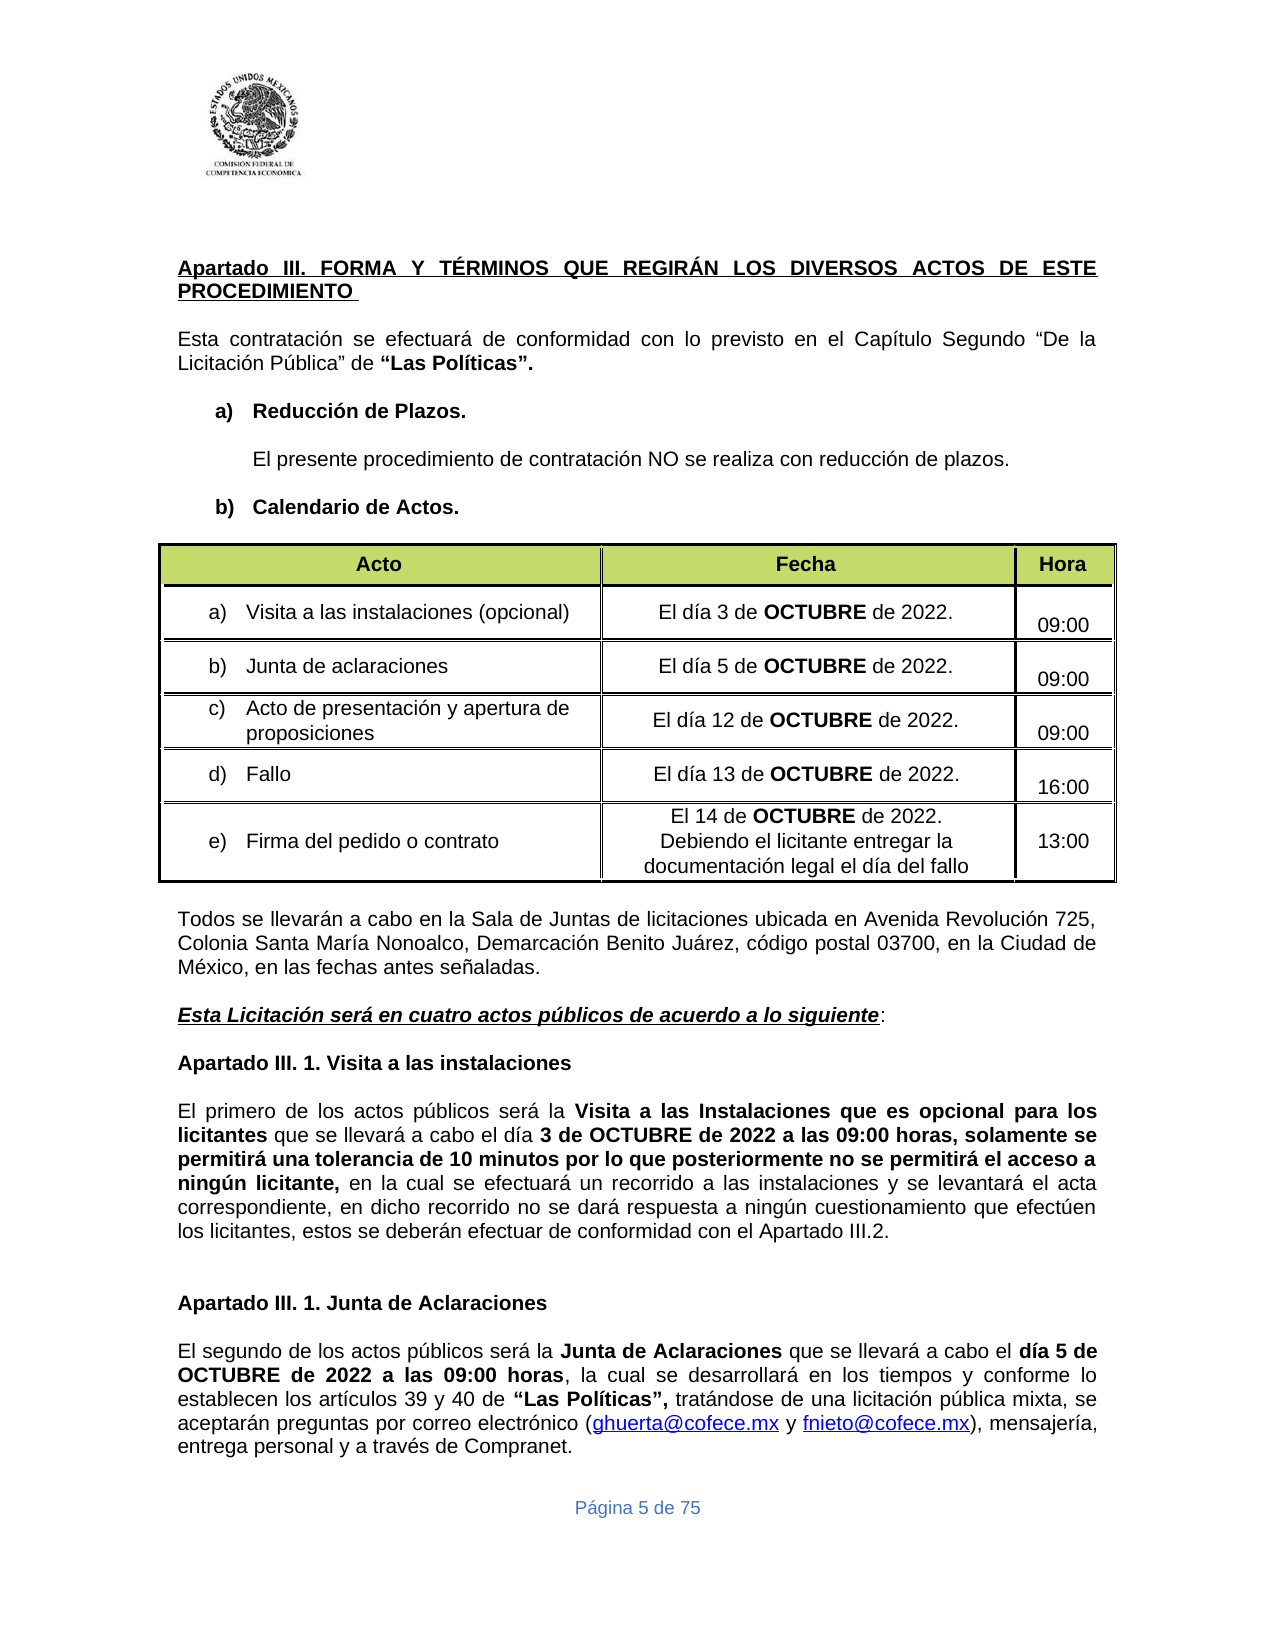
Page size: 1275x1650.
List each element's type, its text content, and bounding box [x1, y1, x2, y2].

table_cell 16:00 [1017, 746, 1114, 801]
table_header Acto [161, 546, 602, 584]
table_cell 09:00 [1017, 584, 1114, 638]
text Esta Licitación será en cuatro actos públicos de acuerdo a lo siguiente: [177, 1003, 1098, 1027]
text El segundo de los actos públicos será la Junta de Aclaraciones que se llevará a cabo el día 5 de OCTUBRE de 2022 a las 09:00 horas, la cual se desarrollará en los tiempos y conforme lo establecen los artículos 39 y 40 de “Las Políticas”, tratándose de una licitación pública mixta, se aceptarán preguntas por correo electrónico (ghuerta@cofece.mx y fnieto@cofece.mx), mensajería, entrega personal y a través de Compranet. [177, 1338, 1098, 1458]
list Reducción de Plazos. [215, 399, 1098, 423]
list Todos se llevarán a cabo en la Sala de Juntas de licitaciones ubicada en Avenida Revolución 725, Colonia Santa María Nonoalco, Demarcación Benito Juárez, código postal 03700, en la Ciudad de México, en las fechas antes señaladas. [177, 907, 1098, 979]
text Apartado III. 1. Visita a las instalaciones [177, 1051, 1098, 1075]
table_cell 09:00 [1017, 692, 1114, 746]
table_cell Firma del pedido o contrato [160, 801, 602, 880]
text Apartado III. FORMA Y TÉRMINOS QUE REGIRÁN LOS DIVERSOS ACTOS DE ESTE PROCEDIMIENTO [177, 255, 1098, 276]
text El primero de los actos públicos será la Visita a las Instalaciones que es opcional para los licitantes que se llevará a cabo el día 3 de OCTUBRE de 2022 a las 09:00 horas, solamente se permitirá una tolerancia de 10 minutos por lo que posteriormente no se permitirá el acceso a ningún licitante, en la cual se efectuará un recorrido a las instalaciones y se levantará el acta correspondiente, en dicho recorrido no se dará respuesta a ningún cuestionamiento que efectúen los licitantes, estos se deberán efectuar de conformidad con el Apartado III.2. [177, 1099, 1098, 1243]
table_cell El día 13 de OCTUBRE de 2022. [603, 750, 1014, 801]
table_cell El día 3 de OCTUBRE de 2022. [603, 587, 1014, 638]
list Calendario de Actos. [215, 495, 1098, 519]
table_cell El 14 de OCTUBRE de 2022. Debiendo el licitante entregar la documentación legal el día del fallo [602, 804, 1015, 880]
table_cell Junta de aclaraciones [161, 638, 600, 692]
table_cell Fallo [161, 746, 600, 801]
table_cell Visita a las instalaciones (opcional) [161, 584, 600, 638]
text Esta contratación se efectuará de conformidad con lo previsto en el Capítulo Segundo “De la Licitación Pública” de “Las Políticas”. [177, 327, 1098, 375]
table_header Hora [1015, 546, 1114, 584]
table_header Fecha [602, 545, 1015, 584]
table_cell El día 12 de OCTUBRE de 2022. [603, 696, 1014, 746]
text Apartado III. 1. Junta de Aclaraciones [177, 1291, 1098, 1314]
table_cell 13:00 [1015, 801, 1115, 880]
list El presente procedimiento de contratación NO se realiza con reducción de plazos. [252, 447, 1098, 471]
table_cell 09:00 [1017, 638, 1114, 692]
text Apartado III. FORMA Y TÉRMINOS QUE REGIRÁN LOS DIVERSOS ACTOS DE ESTE PROCEDIMIENTO [177, 277, 1098, 303]
table_cell El día 5 de OCTUBRE de 2022. [603, 642, 1014, 692]
picture [188, 73, 322, 179]
table_cell Acto de presentación y apertura de proposiciones [161, 692, 600, 746]
